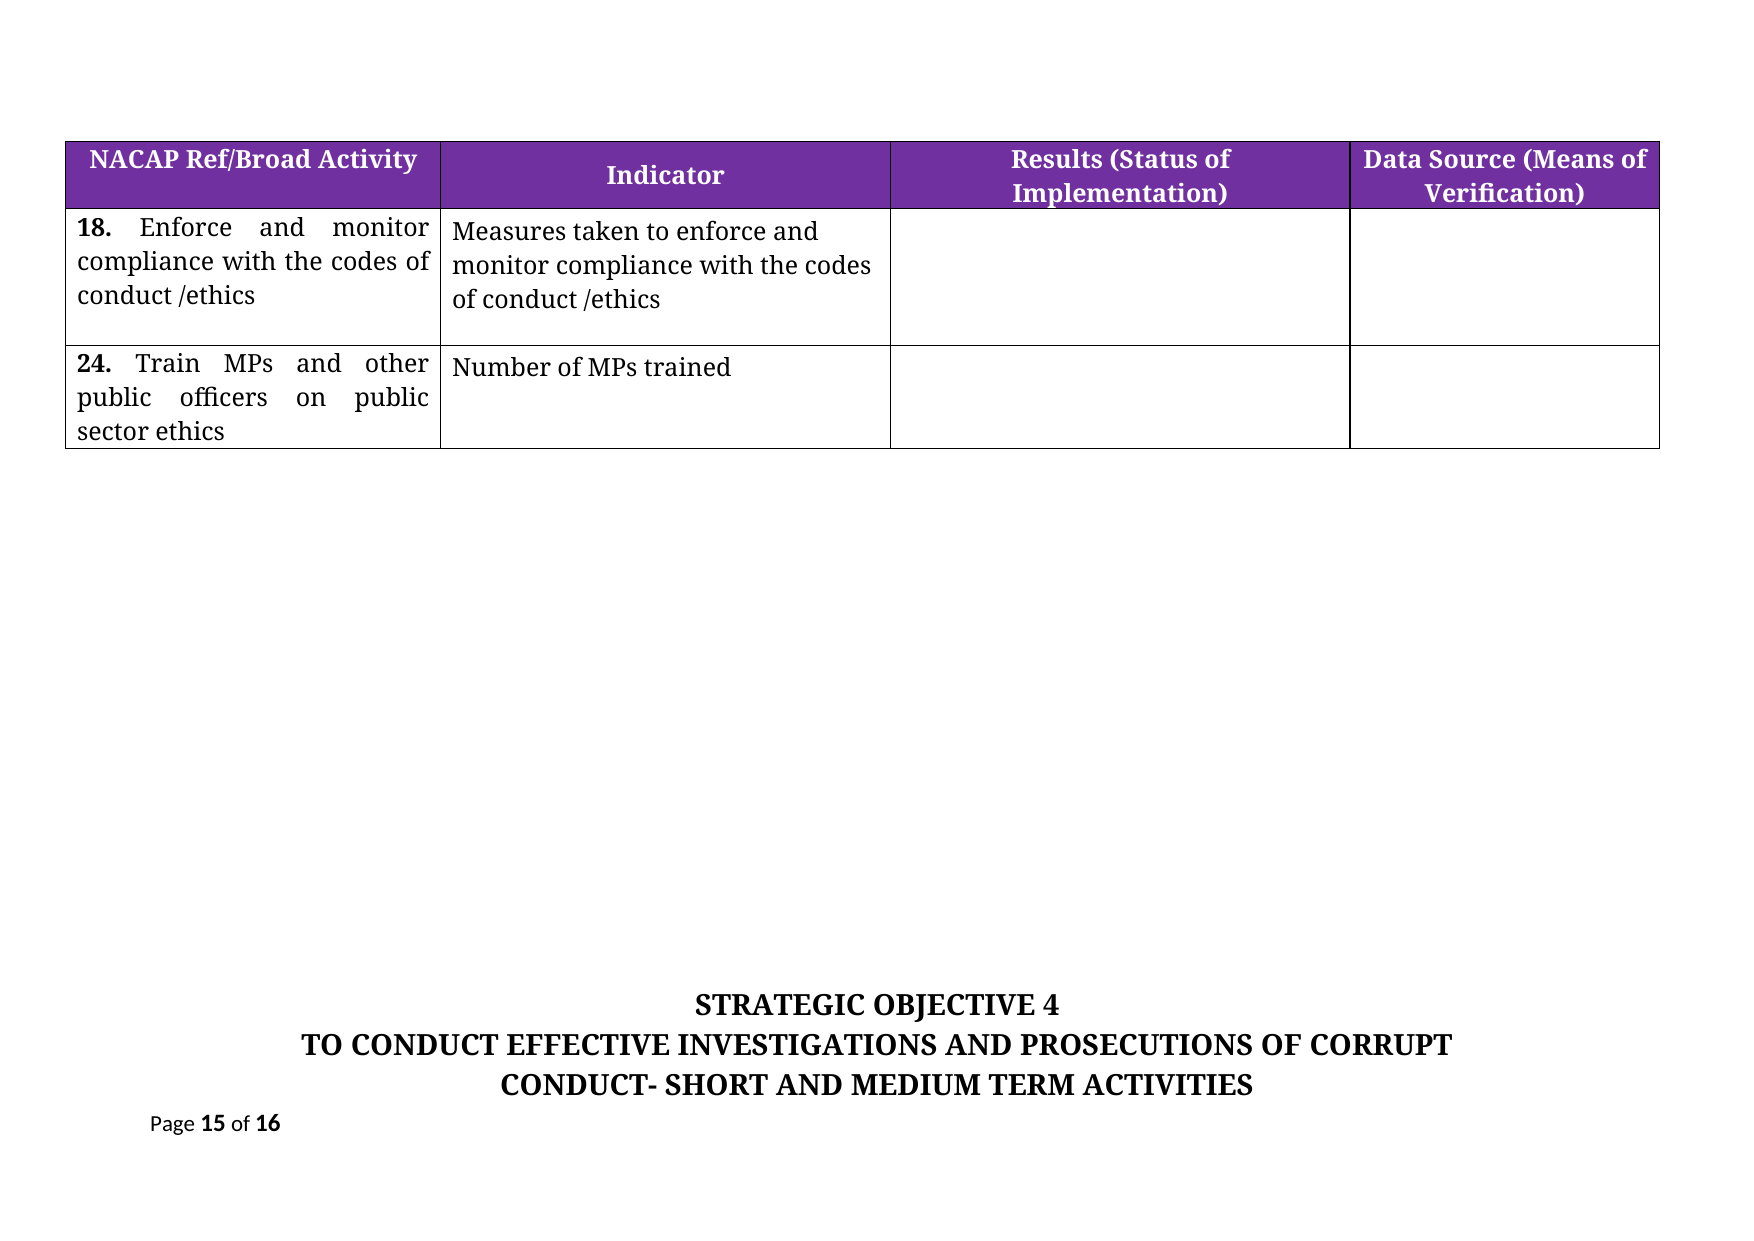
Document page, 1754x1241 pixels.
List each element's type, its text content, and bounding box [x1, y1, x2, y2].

table_cell Number of MPs trained [441, 346, 890, 448]
text STRATEGIC OBJECTIVE 4 [150, 984, 1604, 1024]
table_header Results (Status of Implementation) [891, 142, 1349, 208]
table_header Indicator [441, 142, 890, 208]
table_cell [1351, 346, 1659, 448]
table_cell [891, 209, 1349, 345]
table_cell 24. Train MPs and other public officers on public sector ethics [66, 346, 440, 448]
text CONDUCT- SHORT AND MEDIUM TERM ACTIVITIES [150, 1064, 1604, 1103]
table_cell [1351, 209, 1659, 345]
table_cell Measures taken to enforce and monitor compliance with the codes of conduct /ethics [441, 209, 890, 345]
table_header NACAP Ref/Broad Activity [66, 142, 440, 208]
table_header Data Source (Means of Verification) [1351, 142, 1659, 208]
table_cell 18. Enforce and monitor compliance with the codes of conduct /ethics [66, 209, 440, 345]
text TO CONDUCT EFFECTIVE INVESTIGATIONS AND PROSECUTIONS OF CORRUPT [150, 1024, 1604, 1064]
table_cell [891, 346, 1349, 448]
